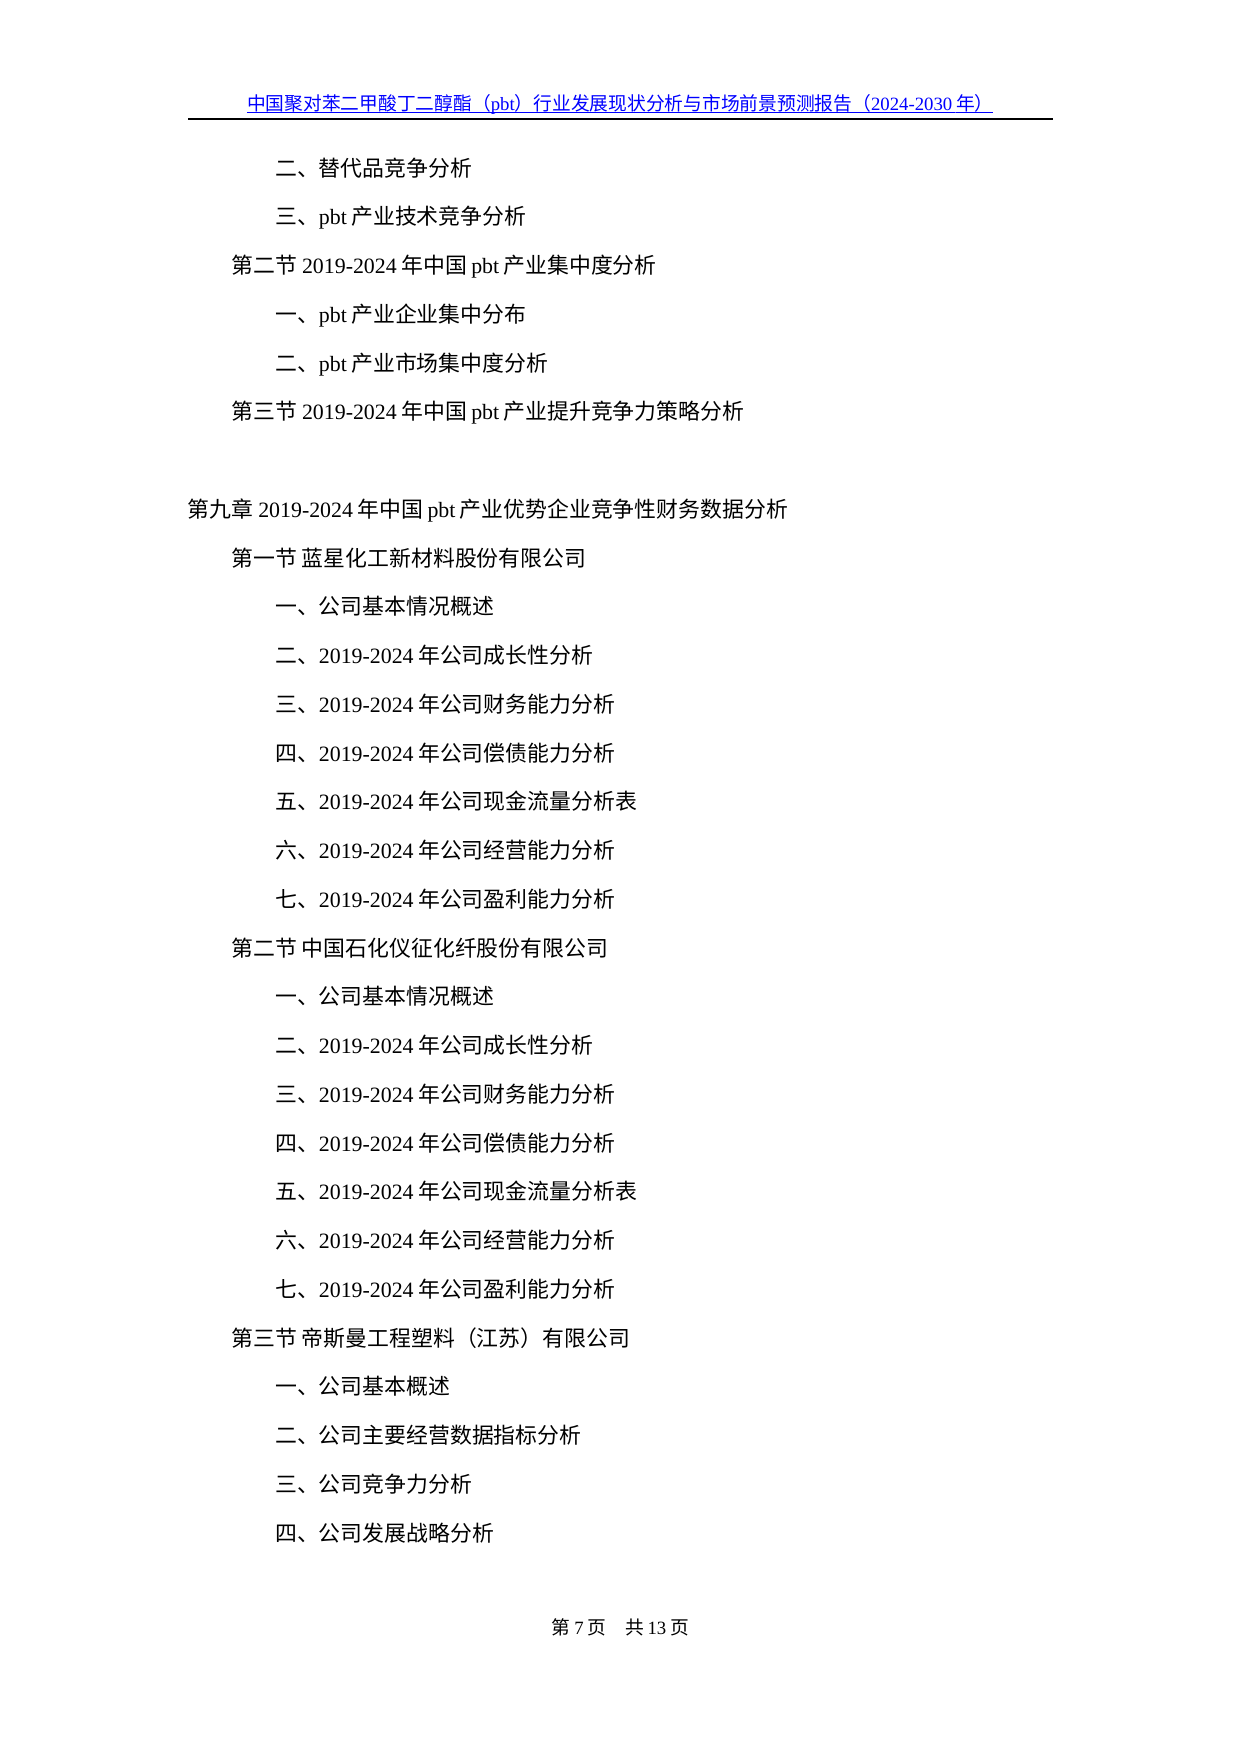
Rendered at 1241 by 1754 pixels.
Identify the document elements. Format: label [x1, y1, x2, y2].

text [187, 150, 1053, 1548]
